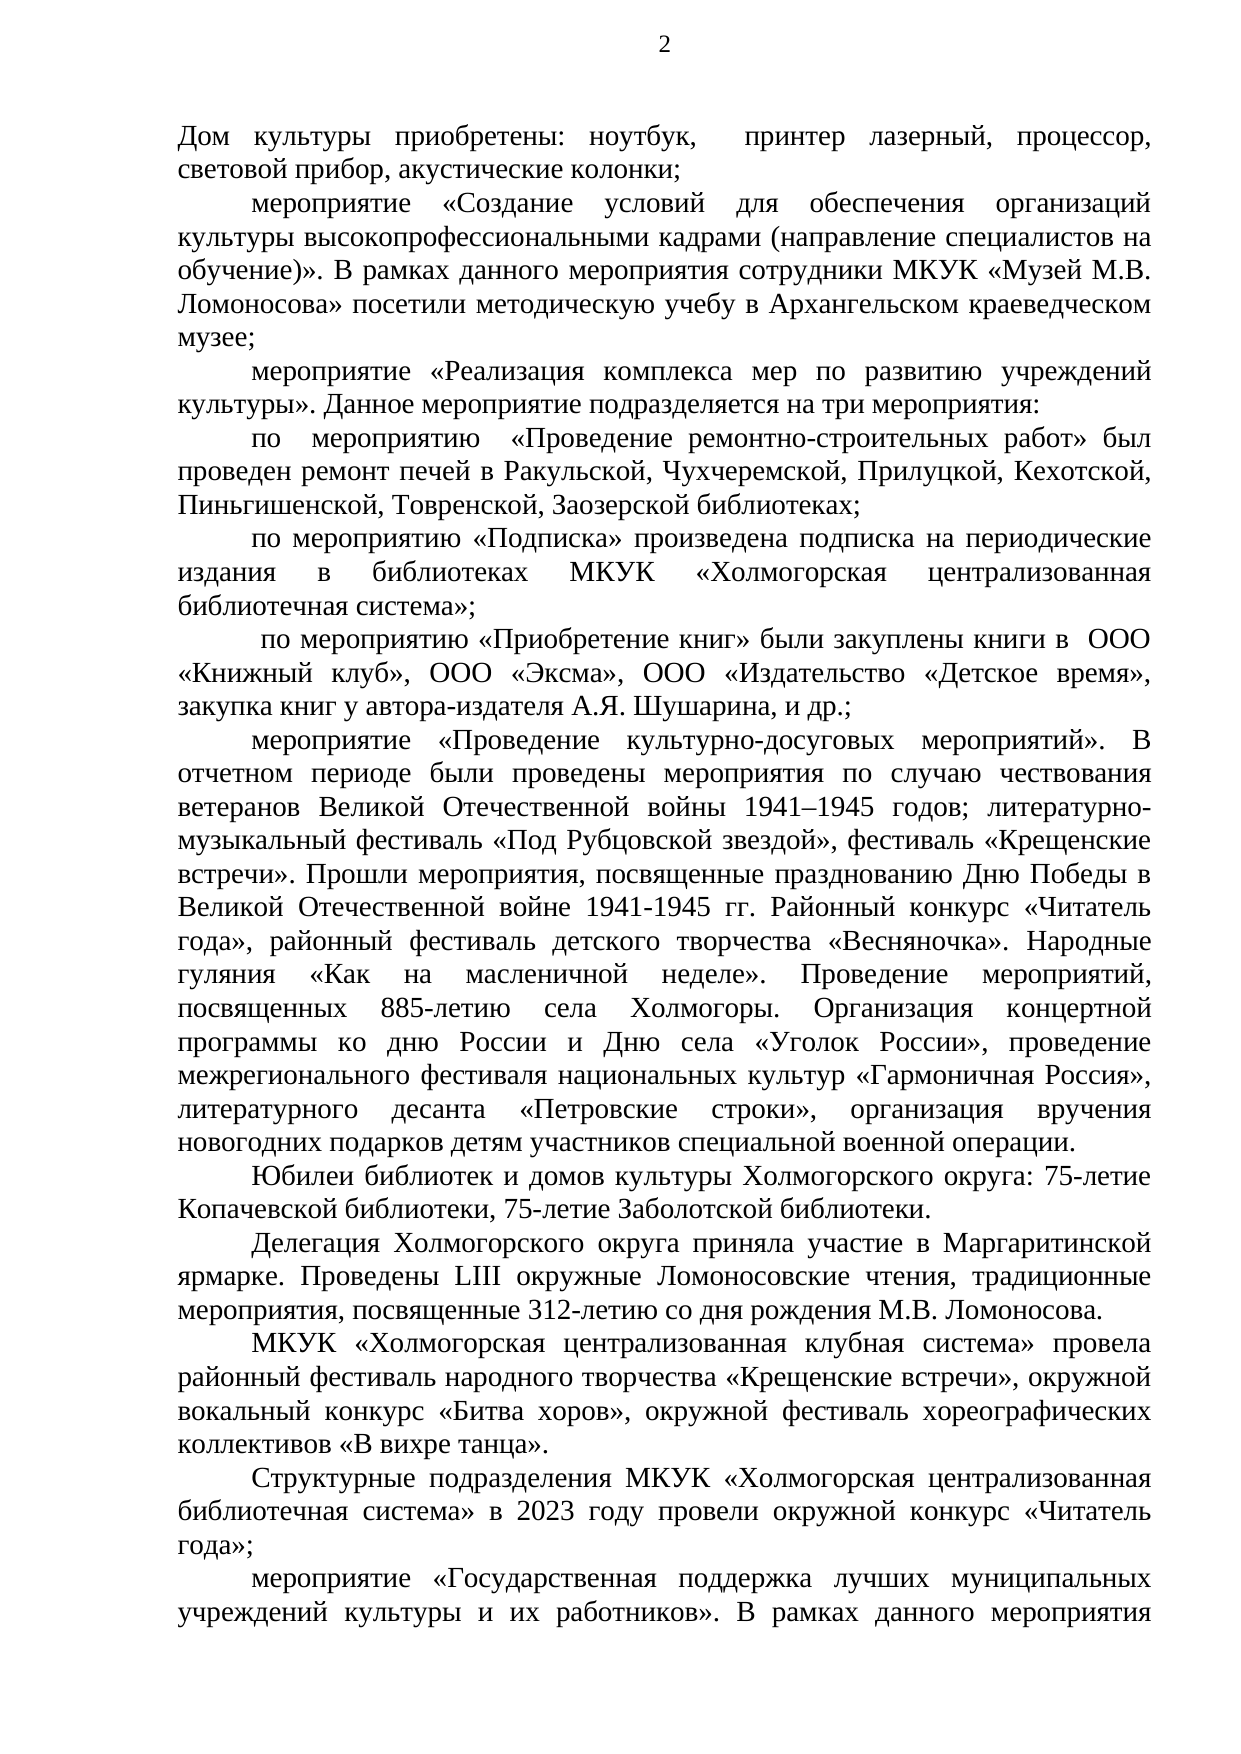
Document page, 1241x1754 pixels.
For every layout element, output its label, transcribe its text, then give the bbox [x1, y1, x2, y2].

text по мероприятию «Подписка» произведена подписка на периодические издания в библиотеках МКУК «Холмогорская централизованная библиотечная система»; [177, 521, 1152, 621]
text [177, 1560, 1152, 1627]
text Структурные подразделения МКУК «Холмогорская централизованная библиотечная система» в 2023 году провели окружной конкурс «Читатель года»; [177, 1460, 1152, 1560]
text по мероприятию «Проведение ремонтно-строительных работ» был проведен ремонт печей в Ракульской, Чухчеремской, Прилуцкой, Кехотской, Пиньгишенской, Товренской, Заозерской библиотеках; [177, 420, 1152, 521]
text Юбилеи библиотек и домов культуры Холмогорского округа: 75-летие Копачевской библиотеки, 75-летие Заболотской библиотеки. [177, 1158, 1152, 1225]
text мероприятие «Реализация комплекса мер по развитию учреждений культуры». Данное мероприятие подразделяется на три мероприятия: [177, 353, 1152, 420]
text по мероприятию «Приобретение книг» были закуплены книги в ООО «Книжный клуб», ООО «Эксма», ООО «Издательство «Детское время», закупка книг у автора-издателя А.Я. Шушарина, и др.; [177, 621, 1152, 722]
text мероприятие «Создание условий для обеспечения организаций культуры высокопрофессиональными кадрами (направление специалистов на обучение)». В рамках данного мероприятия сотрудники МКУК «Музей М.В. Ломоносова» посетили методическую учебу в Архангельском краеведческом музее; [177, 185, 1152, 353]
text МКУК «Холмогорская централизованная клубная система» провела районный фестиваль народного творчества «Крещенские встречи», окружной вокальный конкурс «Битва хоров», окружной фестиваль хореографических коллективов «В вихре танца». [177, 1326, 1152, 1460]
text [177, 118, 1152, 185]
text Делегация Холмогорского округа приняла участие в Маргаритинской ярмарке. Проведены LIII окружные Ломоносовские чтения, традиционные мероприятия, посвященные 312-летию со дня рождения М.В. Ломоносова. [177, 1225, 1152, 1326]
text мероприятие «Проведение культурно-досуговых мероприятий». В отчетном периоде были проведены мероприятия по случаю чествования ветеранов Великой Отечественной войны 1941–1945 годов; литературно-музыкальный фестиваль «Под Рубцовской звездой», фестиваль «Крещенские встречи». Прошли мероприятия, посвященные празднованию Дню Победы в Великой Отечественной войне 1941-1945 гг. Районный конкурс «Читатель года», районный фестиваль детского творчества «Весняночка». Народные гуляния «Как на масленичной неделе». Проведение мероприятий, посвященных 885-летию села Холмогоры. Организация концертной программы ко дню России и Дню села «Уголок России», проведение межрегионального фестиваля национальных культур «Гармоничная Россия», литературного десанта «Петровские строки», организация вручения новогодних подарков детям участников специальной военной операции. [177, 722, 1152, 1158]
